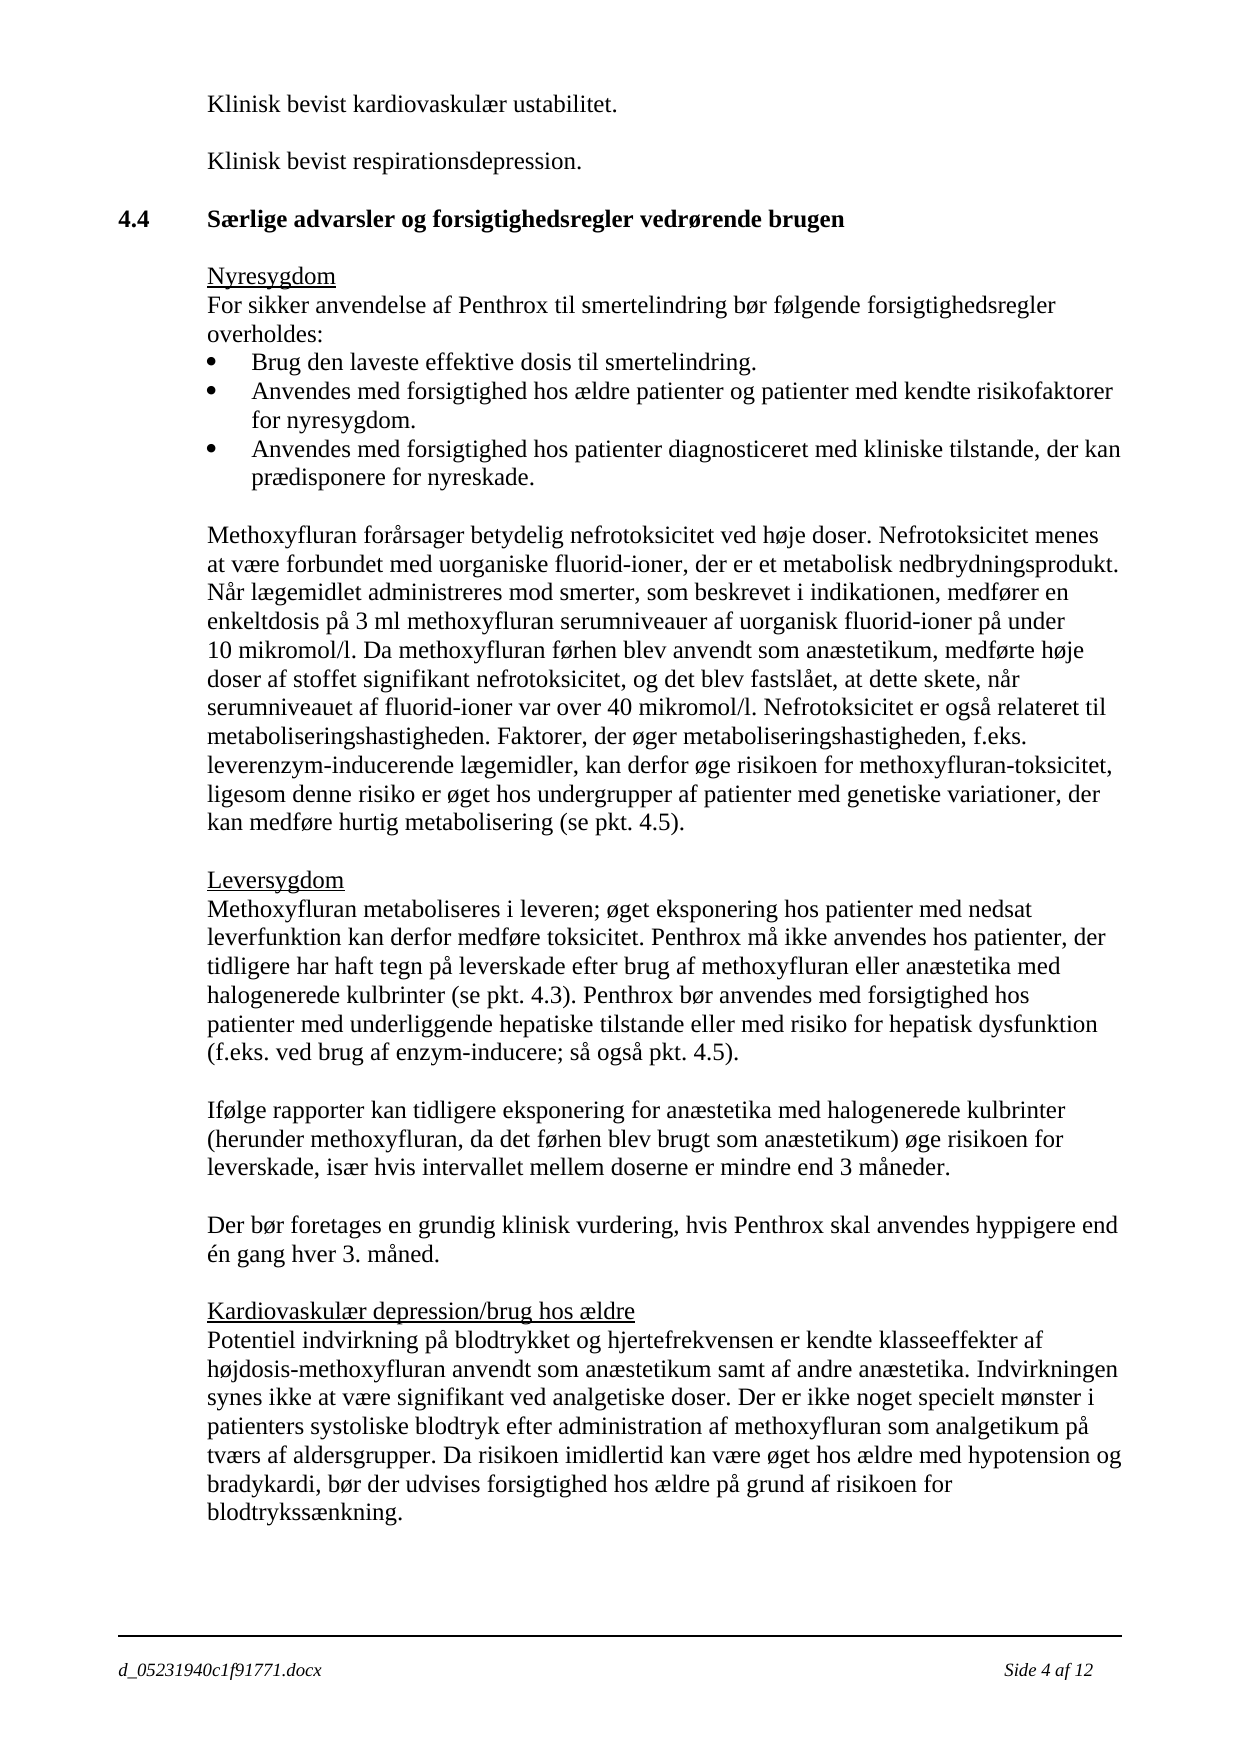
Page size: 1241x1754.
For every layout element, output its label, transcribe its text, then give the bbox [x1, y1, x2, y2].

text Methoxyfluran metaboliseres i leveren; øget eksponering hos patienter med nedsat leverfunktion kan derfor medføre toksicitet. Penthrox må ikke anvendes hos patienter, der tidligere har haft tegn på leverskade efter brug af methoxyfluran eller anæstetika med halogenerede kulbrinter (se pkt. 4.3). Penthrox bør anvendes med forsigtighed hos patienter med underliggende hepatiske tilstande eller med risiko for hepatisk dysfunktion (f.eks. ved brug af enzym-inducere; så også pkt. 4.5). [118, 894, 1122, 1066]
text Der bør foretages en grundig klinisk vurdering, hvis Penthrox skal anvendes hyppigere end én gang hver 3. måned. [118, 1210, 1122, 1267]
list Anvendes med forsigtighed hos patienter diagnosticeret med kliniske tilstande, der kan prædisponere for nyreskade. [207, 434, 1122, 491]
text Klinisk bevist kardiovaskulær ustabilitet. [118, 89, 1122, 117]
text Methoxyfluran forårsager betydelig nefrotoksicitet ved høje doser. Nefrotoksicitet menes at være forbundet med uorganiske fluorid-ioner, der er et metabolisk nedbrydningsprodukt. Når lægemidlet administreres mod smerter, som beskrevet i indikationen, medfører en enkeltdosis på 3 ml methoxyfluran serumniveauer af uorganisk fluorid-ioner på under 10 mikromol/l. Da methoxyfluran førhen blev anvendt som anæstetikum, medførte høje doser af stoffet signifikant nefrotoksicitet, og det blev fastslået, at dette skete, når serumniveauet af fluorid-ioner var over 40 mikromol/l. Nefrotoksicitet er også relateret til metaboliseringshastigheden. Faktorer, der øger metaboliseringshastigheden, f.eks. leverenzym-inducerende lægemidler, kan derfor øge risikoen for methoxyfluran-toksicitet, ligesom denne risiko er øget hos undergrupper af patienter med genetiske variationer, der kan medføre hurtig metabolisering (se pkt. 4.5). [118, 520, 1122, 836]
list Anvendes med forsigtighed hos ældre patienter og patienter med kendte risikofaktorer for nyresygdom. [207, 376, 1122, 434]
text Nyresygdom [118, 261, 1122, 290]
text Ifølge rapporter kan tidligere eksponering for anæstetika med halogenerede kulbrinter (herunder methoxyfluran, da det førhen blev brugt som anæstetikum) øge risikoen for leverskade, især hvis intervallet mellem doserne er mindre end 3 måneder. [118, 1095, 1122, 1181]
text Leversygdom [118, 865, 1122, 894]
list Brug den laveste effektive dosis til smertelindring. [207, 347, 1122, 376]
text Klinisk bevist respirationsdepression. [118, 146, 1122, 175]
text 4.4 Særlige advarsler og forsigtighedsregler vedrørende brugen [118, 204, 1122, 232]
text Potentiel indvirkning på blodtrykket og hjertefrekvensen er kendte klasseeffekter af højdosis-methoxyfluran anvendt som anæstetikum samt af andre anæstetika. Indvirkningen synes ikke at være signifikant ved analgetiske doser. Der er ikke noget specielt mønster i patienters systoliske blodtryk efter administration af methoxyfluran som analgetikum på tværs af aldersgrupper. Da risikoen imidlertid kan være øget hos ældre med hypotension og bradykardi, bør der udvises forsigtighed hos ældre på grund af risikoen for blodtrykssænkning. [207, 1325, 1122, 1526]
text For sikker anvendelse af Penthrox til smertelindring bør følgende forsigtighedsregler overholdes: [118, 290, 1122, 347]
text Kardiovaskulær depression/brug hos ældre [207, 1296, 1122, 1325]
